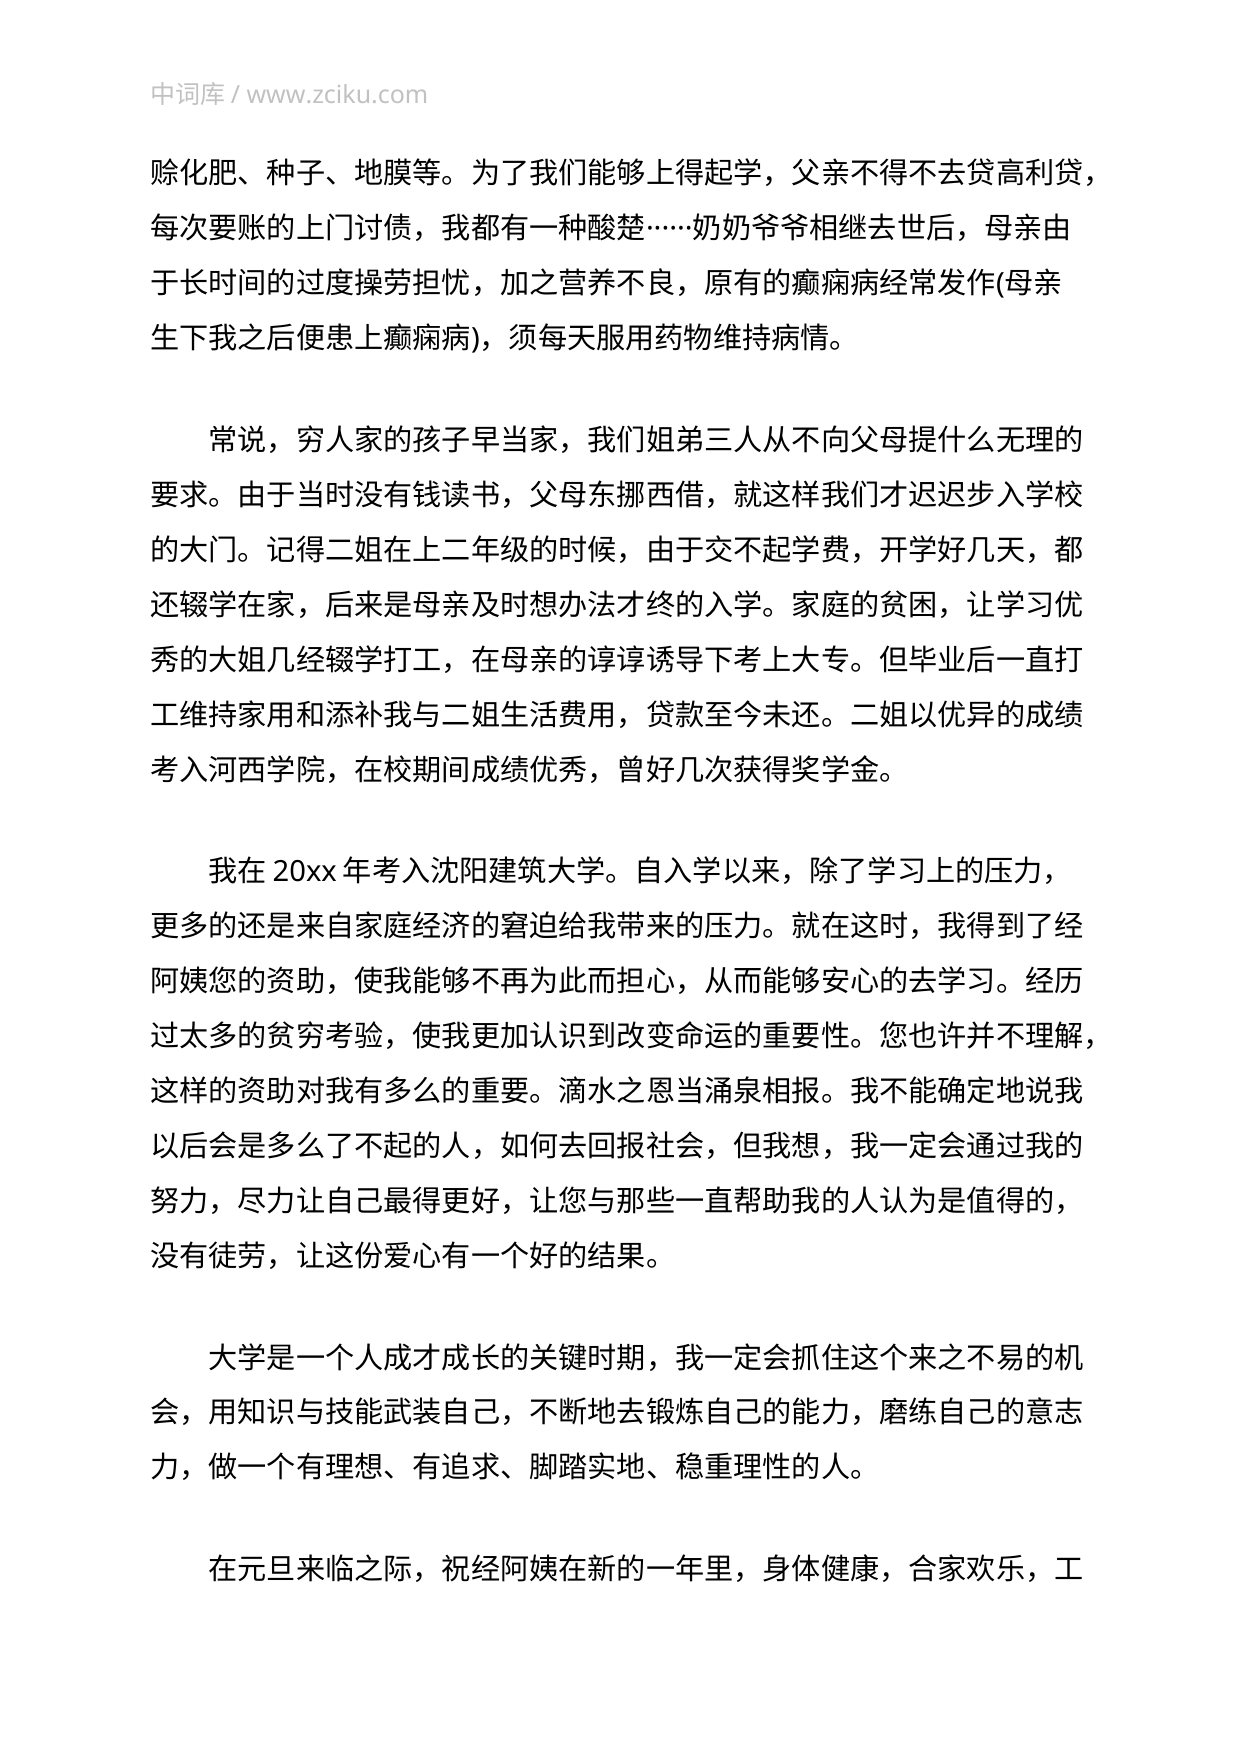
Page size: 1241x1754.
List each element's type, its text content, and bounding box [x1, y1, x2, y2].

text 大学是一个人成才成长的关键时期，我一定会抓住这个来之不易的机会，用知识与技能武装自己，不断地去锻炼自己的能力，磨练自己的意志力，做一个有理想、有追求、脚踏实地、稳重理性的人。 [150, 1334, 1090, 1486]
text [150, 150, 1090, 357]
text 常说，穷人家的孩子早当家，我们姐弟三人从不向父母提什么无理的要求。由于当时没有钱读书，父母东挪西借，就这样我们才迟迟步入学校的大门。记得二姐在上二年级的时候，由于交不起学费，开学好几天，都还辍学在家，后来是母亲及时想办法才终的入学。家庭的贫困，让学习优秀的大姐几经辍学打工，在母亲的谆谆诱导下考上大专。但毕业后一直打工维持家用和添补我与二姐生活费用，贷款至今未还。二姐以优异的成绩考入河西学院，在校期间成绩优秀，曾好几次获得奖学金。 [150, 417, 1090, 788]
text 我在20xx年考入沈阳建筑大学。自入学以来，除了学习上的压力，更多的还是来自家庭经济的窘迫给我带来的压力。就在这时，我得到了经阿姨您的资助，使我能够不再为此而担心，从而能够安心的去学习。经历过太多的贫穷考验，使我更加认识到改变命运的重要性。您也许并不理解，这样的资助对我有多么的重要。滴水之恩当涌泉相报。我不能确定地说我以后会是多么了不起的人，如何去回报社会，但我想，我一定会通过我的努力，尽力让自己最得更好，让您与那些一直帮助我的人认为是值得的，没有徒劳，让这份爱心有一个好的结果。 [150, 848, 1090, 1275]
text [150, 1546, 1090, 1588]
